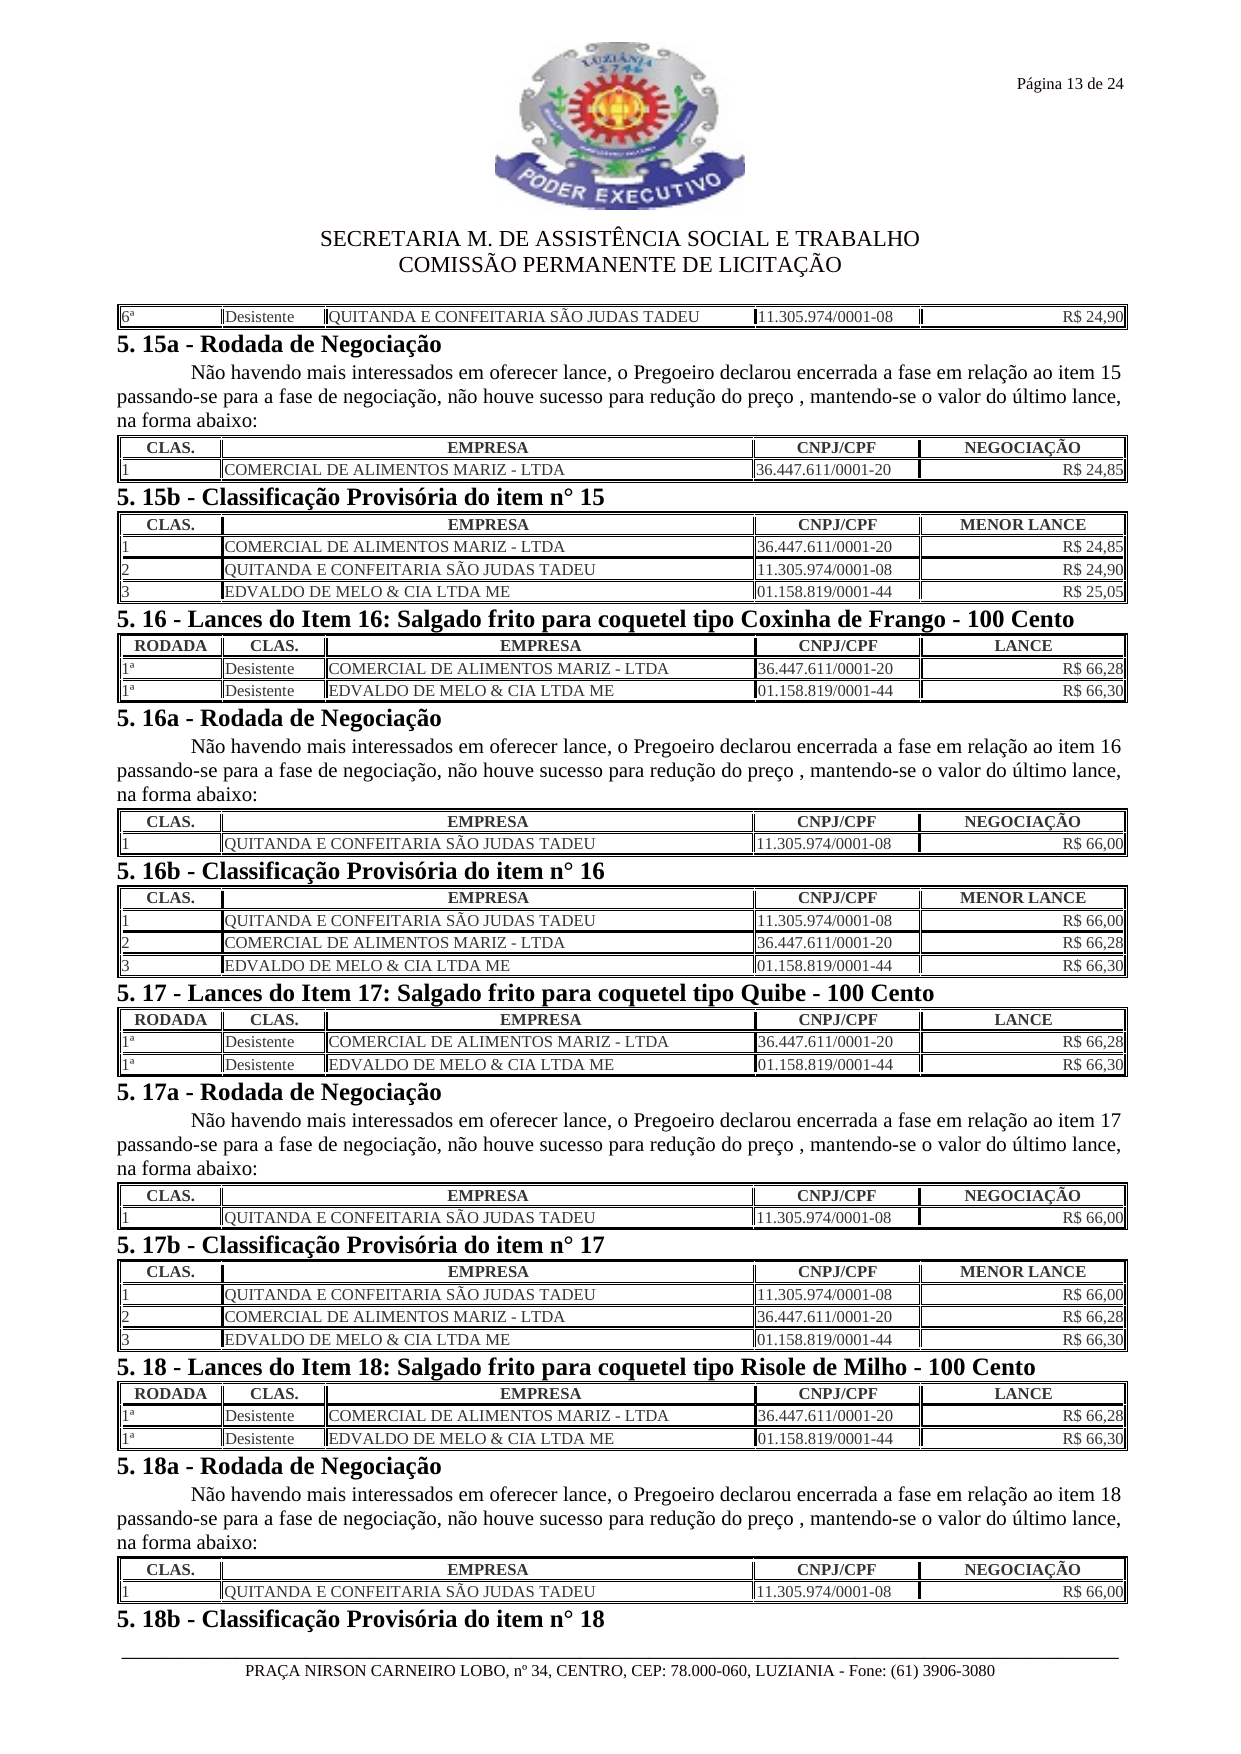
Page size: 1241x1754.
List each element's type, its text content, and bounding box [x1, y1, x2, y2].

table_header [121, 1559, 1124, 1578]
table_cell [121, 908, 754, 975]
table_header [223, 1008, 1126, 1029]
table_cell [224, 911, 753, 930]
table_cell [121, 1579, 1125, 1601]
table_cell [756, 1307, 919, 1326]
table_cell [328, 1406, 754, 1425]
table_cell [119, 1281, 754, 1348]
text Não havendo mais interessados em oferecer lance, o Pregoeiro declarou encerrada a fase em relação ao item 17 passando-se para a fase de negociação, não houve sucesso para redução do preço , mantendo-se o valor do último lance, na forma abaixo: [117, 1108, 1123, 1180]
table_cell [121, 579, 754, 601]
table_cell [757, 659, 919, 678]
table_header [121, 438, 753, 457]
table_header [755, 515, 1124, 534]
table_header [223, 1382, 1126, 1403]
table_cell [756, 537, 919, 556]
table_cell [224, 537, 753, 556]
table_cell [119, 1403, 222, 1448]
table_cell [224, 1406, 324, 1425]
text 5. 18 - Lances do Item 18: Salgado frito para coquetel tipo Risole de Milho - 100 Cento [117, 1352, 1123, 1381]
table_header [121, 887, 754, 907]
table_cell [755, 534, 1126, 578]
text 5. 18b - Classificação Provisória do item n° 18 [117, 1604, 1123, 1633]
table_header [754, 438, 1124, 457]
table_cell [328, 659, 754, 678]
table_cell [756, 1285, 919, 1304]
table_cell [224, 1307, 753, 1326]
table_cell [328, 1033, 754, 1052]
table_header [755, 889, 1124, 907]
text 5. 15a - Rodada de Negociação [117, 330, 1123, 358]
text 5. 15b - Classificação Provisória do item n° 15 [117, 483, 1123, 511]
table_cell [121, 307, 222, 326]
text 5. 18a - Rodada de Negociação [117, 1451, 1123, 1480]
text 5. 17b - Classificação Provisória do item n° 17 [117, 1230, 1123, 1259]
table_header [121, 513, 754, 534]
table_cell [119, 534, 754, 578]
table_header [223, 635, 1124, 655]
text 5. 16a - Rodada de Negociação [117, 703, 1123, 732]
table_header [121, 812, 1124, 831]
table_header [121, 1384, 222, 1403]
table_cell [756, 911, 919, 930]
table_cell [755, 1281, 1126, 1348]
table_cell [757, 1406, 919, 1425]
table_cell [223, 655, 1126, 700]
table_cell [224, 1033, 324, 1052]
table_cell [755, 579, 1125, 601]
text Não havendo mais interessados em oferecer lance, o Pregoeiro declarou encerrada a fase em relação ao item 15 passando-se para a fase de negociação, não houve sucesso para redução do preço , mantendo-se o valor do último lance, na forma abaixo: [117, 360, 1123, 432]
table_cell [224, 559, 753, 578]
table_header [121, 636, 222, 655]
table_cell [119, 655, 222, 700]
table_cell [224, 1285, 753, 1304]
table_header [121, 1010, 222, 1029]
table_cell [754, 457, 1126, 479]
picture [495, 42, 745, 210]
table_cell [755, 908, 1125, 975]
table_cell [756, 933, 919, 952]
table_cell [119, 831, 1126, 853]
text Não havendo mais interessados em oferecer lance, o Pregoeiro declarou encerrada a fase em relação ao item 16 passando-se para a fase de negociação, não houve sucesso para redução do preço , mantendo-se o valor do último lance, na forma abaixo: [117, 734, 1123, 806]
text 5. 16 - Lances do Item 16: Salgado frito para coquetel tipo Coxinha de Frango - 100 Cento [117, 604, 1123, 633]
text 5. 17 - Lances do Item 17: Salgado frito para coquetel tipo Quibe - 100 Cento [117, 978, 1123, 1007]
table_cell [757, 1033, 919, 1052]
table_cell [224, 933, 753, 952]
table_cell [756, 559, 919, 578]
text 5. 16b - Classificação Provisória do item n° 16 [117, 857, 1123, 885]
text 5. 17a - Rodada de Negociação [117, 1077, 1123, 1106]
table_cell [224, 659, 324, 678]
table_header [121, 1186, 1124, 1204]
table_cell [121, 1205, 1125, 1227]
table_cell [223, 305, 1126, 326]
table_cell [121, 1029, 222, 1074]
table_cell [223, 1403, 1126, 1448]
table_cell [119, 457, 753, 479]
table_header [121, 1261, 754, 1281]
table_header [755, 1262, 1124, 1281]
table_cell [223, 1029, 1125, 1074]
text Não havendo mais interessados em oferecer lance, o Pregoeiro declarou encerrada a fase em relação ao item 18 passando-se para a fase de negociação, não houve sucesso para redução do preço , mantendo-se o valor do último lance, na forma abaixo: [117, 1482, 1123, 1554]
